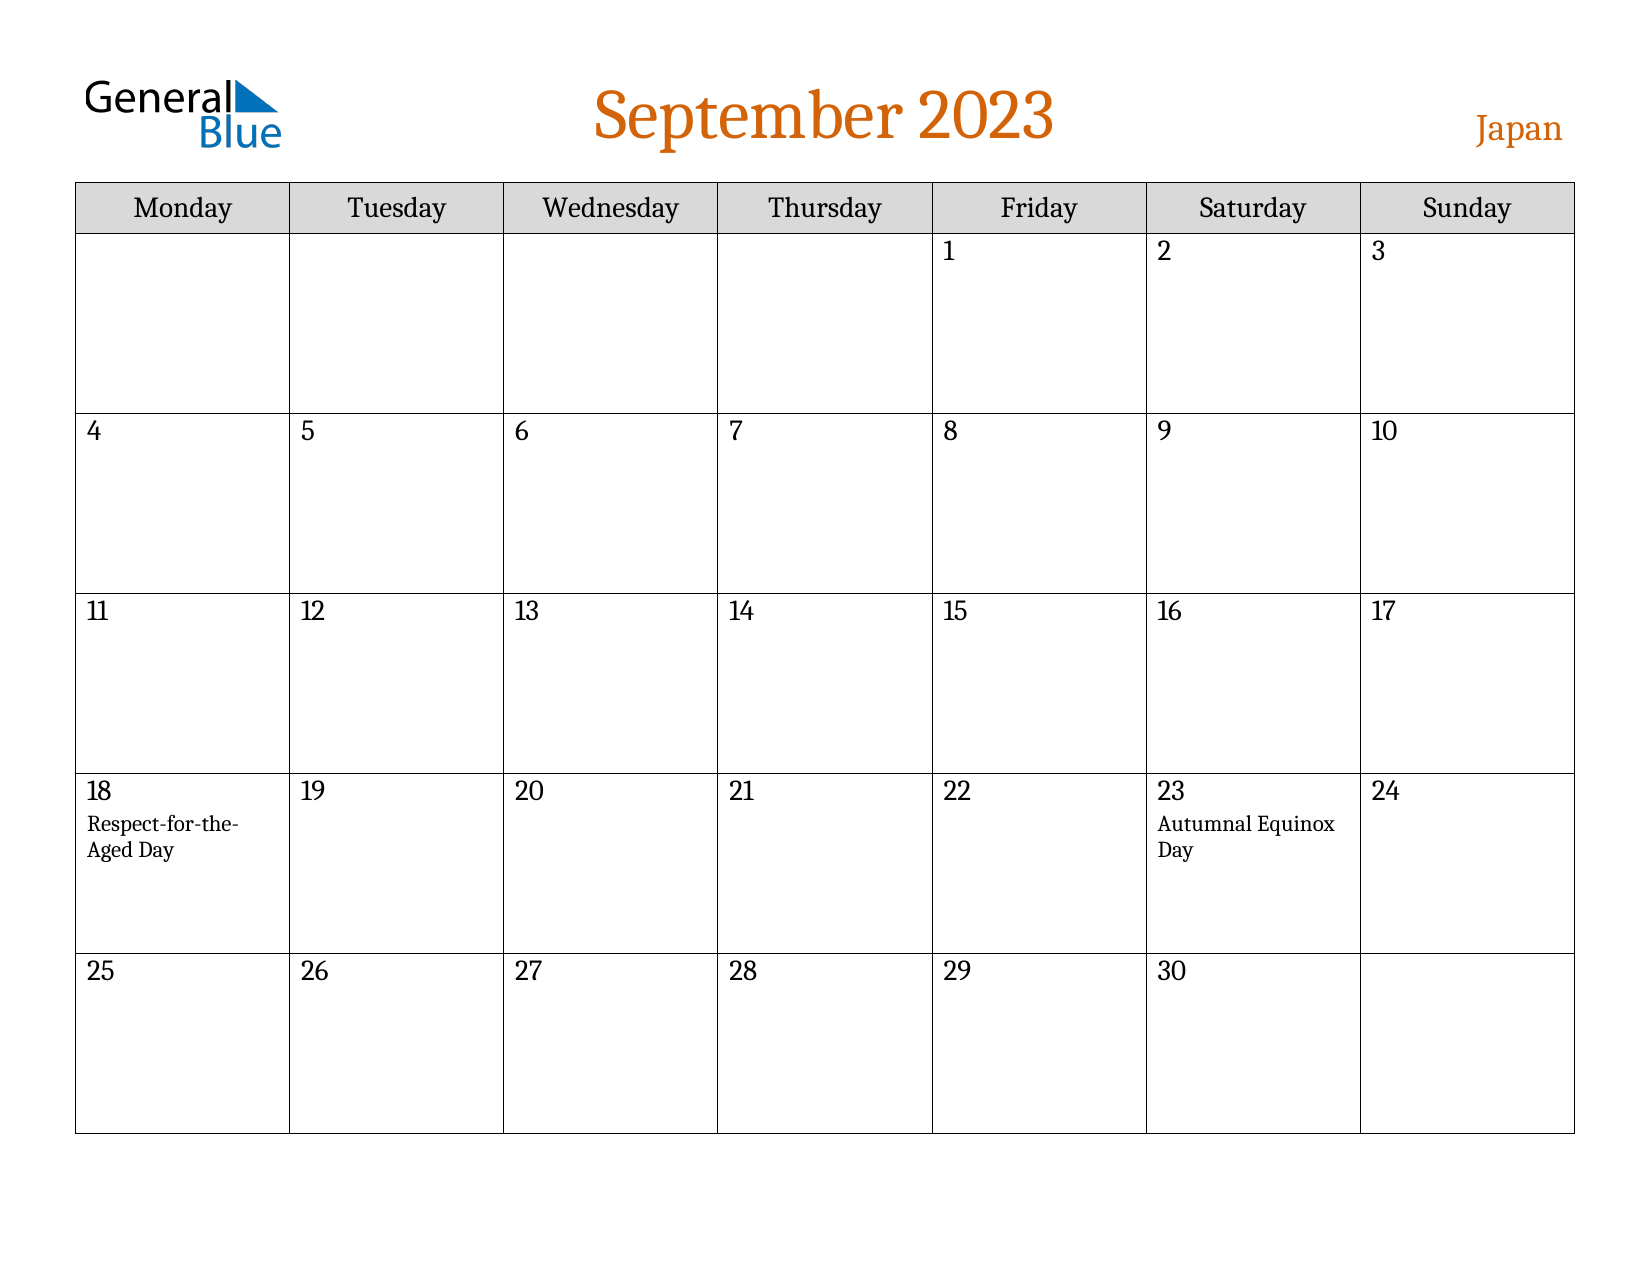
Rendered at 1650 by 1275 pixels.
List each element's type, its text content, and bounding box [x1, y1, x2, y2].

table_cell 14 [718, 594, 932, 630]
table_cell [504, 630, 717, 773]
table_cell Monday [76, 183, 289, 233]
table_cell [504, 234, 717, 270]
table_cell [290, 990, 503, 1133]
picture [86, 80, 281, 148]
table_cell 10 [1361, 414, 1574, 450]
table_cell [504, 990, 717, 1133]
table_cell Saturday [1147, 183, 1360, 233]
table_cell Sunday [1361, 183, 1574, 233]
table_cell [1147, 990, 1360, 1133]
table_cell 6 [504, 414, 717, 450]
table_cell [504, 270, 717, 413]
table_cell 8 [933, 414, 1146, 450]
table_cell [718, 234, 932, 270]
table_cell 4 [76, 414, 289, 450]
table_cell [718, 450, 932, 593]
table_cell [76, 270, 289, 413]
table_cell 11 [76, 594, 289, 630]
table_cell 25 [76, 954, 289, 990]
table_cell [1361, 990, 1574, 1133]
table_cell 18 [76, 774, 289, 810]
table_cell 13 [504, 594, 717, 630]
table_cell 23 [1147, 774, 1360, 810]
table_cell [1147, 270, 1360, 413]
table_cell 3 [1361, 234, 1574, 270]
table_cell [290, 234, 503, 270]
table_cell 2 [1147, 234, 1360, 270]
table_cell 27 [504, 954, 717, 990]
table_cell Tuesday [290, 183, 503, 233]
table_cell [1361, 954, 1574, 990]
table_cell 21 [718, 774, 932, 810]
table_cell [1361, 630, 1574, 773]
table_cell [933, 270, 1146, 413]
table_cell 30 [1147, 954, 1360, 990]
table_cell Friday [933, 183, 1146, 233]
table_cell 5 [290, 414, 503, 450]
table_cell [1361, 270, 1574, 413]
table_cell 17 [1361, 594, 1574, 630]
table_cell [933, 810, 1146, 953]
table_cell 12 [290, 594, 503, 630]
table_cell [718, 270, 932, 413]
table_cell [1361, 810, 1574, 953]
table_header September 2023 [504, 75, 1146, 182]
table_cell [933, 630, 1146, 773]
table_cell [290, 630, 503, 773]
table_cell Wednesday [504, 183, 717, 233]
table_cell [933, 990, 1146, 1133]
table_cell 29 [933, 954, 1146, 990]
table_cell [1147, 630, 1360, 773]
table_cell 16 [1147, 594, 1360, 630]
table_header [76, 75, 503, 182]
table_header Japan [1146, 75, 1574, 182]
table_cell [76, 630, 289, 773]
table_cell Thursday [718, 183, 932, 233]
table_cell [290, 450, 503, 593]
table_cell Respect-for-the-Aged Day [76, 810, 289, 953]
table_cell 26 [290, 954, 503, 990]
table_cell [1361, 450, 1574, 593]
table_cell [718, 630, 932, 773]
table_cell [76, 234, 289, 270]
table_cell 19 [290, 774, 503, 810]
table_cell 9 [1147, 414, 1360, 450]
table_cell [504, 810, 717, 953]
table_cell 20 [504, 774, 717, 810]
table_cell 7 [718, 414, 932, 450]
table_cell 28 [718, 954, 932, 990]
table_cell [76, 990, 289, 1133]
table_cell Autumnal Equinox Day [1147, 810, 1360, 953]
table_cell [290, 270, 503, 413]
table_cell 22 [933, 774, 1146, 810]
table_cell [1147, 450, 1360, 593]
table_cell 1 [933, 234, 1146, 270]
table_cell [718, 810, 932, 953]
table_cell [76, 450, 289, 593]
table_cell 15 [933, 594, 1146, 630]
table_cell [933, 450, 1146, 593]
table_cell 24 [1361, 774, 1574, 810]
table_cell [290, 810, 503, 953]
table_cell [504, 450, 717, 593]
table_cell [718, 990, 932, 1133]
